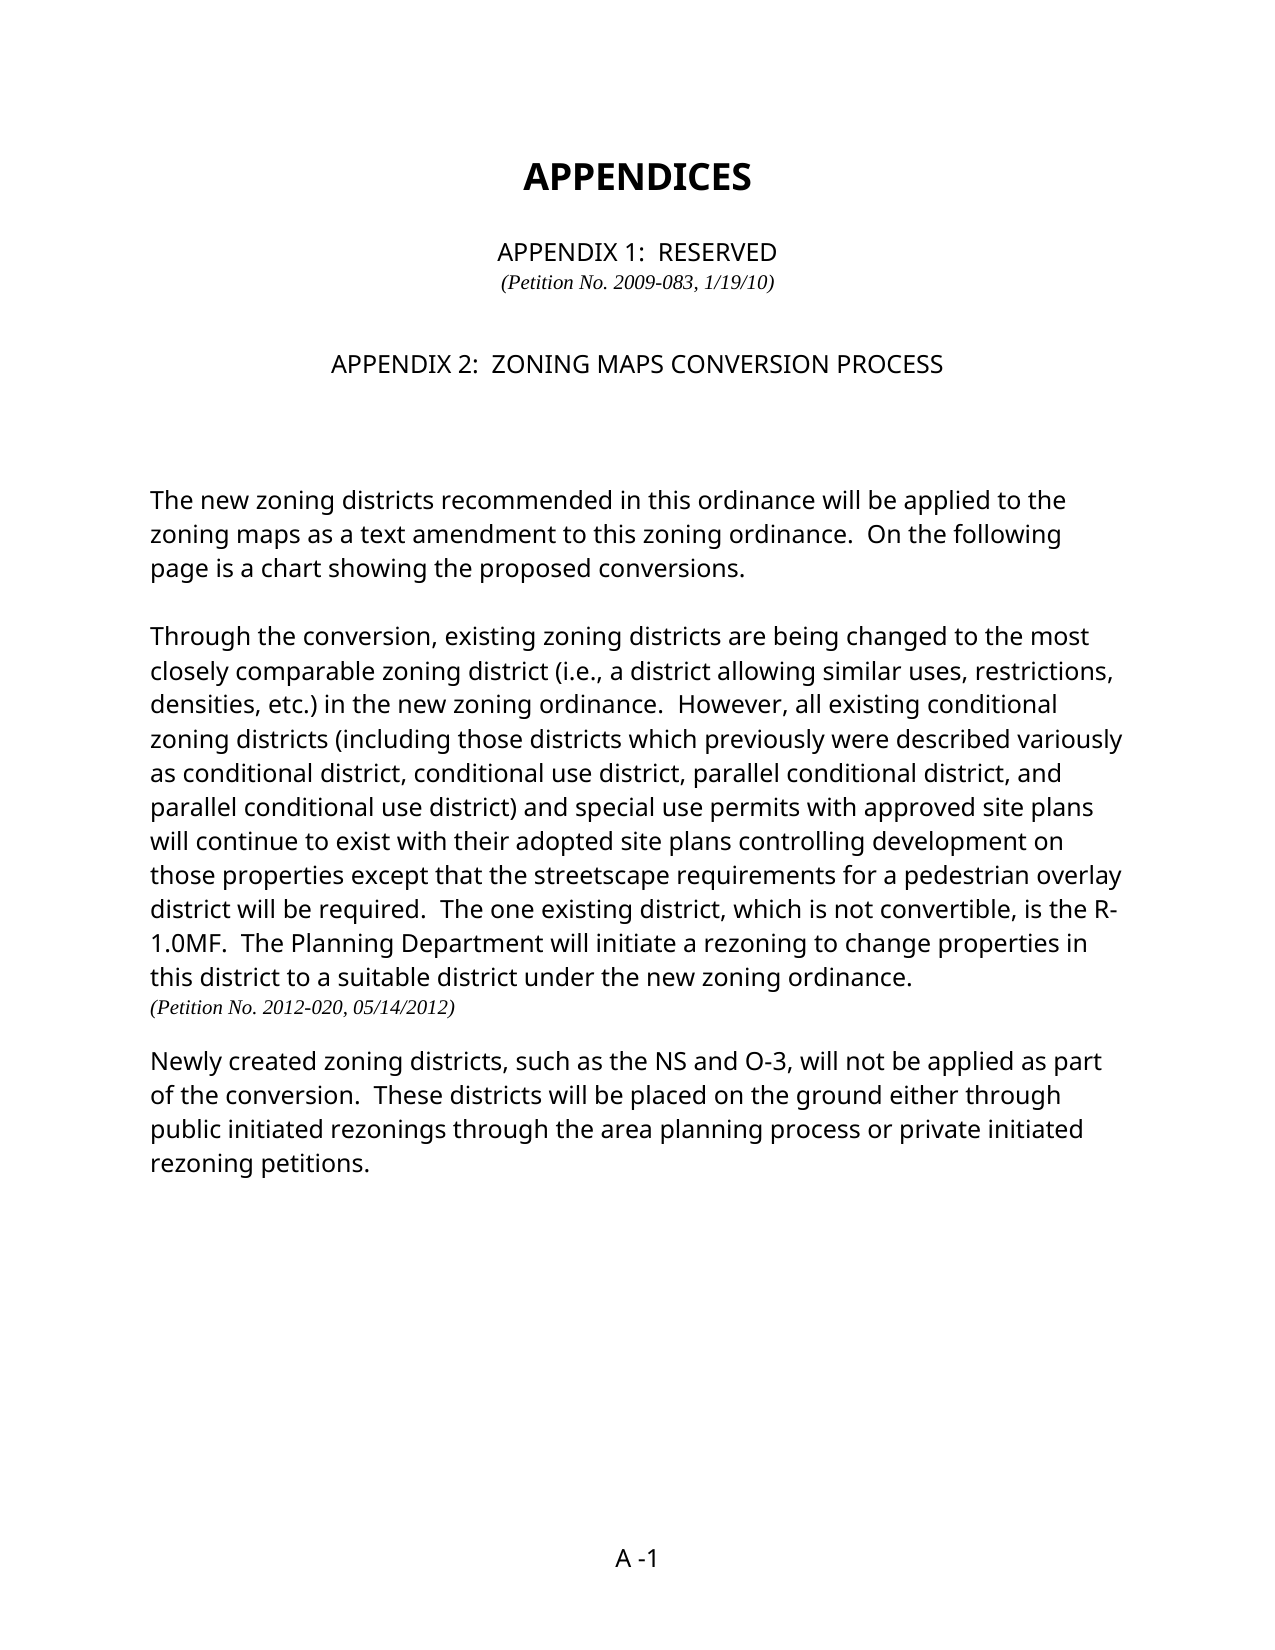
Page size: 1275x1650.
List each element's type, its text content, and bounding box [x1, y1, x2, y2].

text The new zoning districts recommended in this ordinance will be applied to the zoning maps as a text amendment to this zoning ordinance. On the following page is a chart showing the proposed conversions. [150, 483, 1125, 585]
text Newly created zoning districts, such as the NS and O-3, will not be applied as part of the conversion. These districts will be placed on the ground either through public initiated rezonings through the area planning process or private initiated rezoning petitions. [150, 1044, 1125, 1180]
text APPENDIX 2: ZONING MAPS CONVERSION PROCESS [150, 347, 1125, 381]
text APPENDICES [150, 150, 1125, 201]
text (Petition No. 2012-020, 05/14/2012) [150, 994, 1125, 1019]
text APPENDIX 1: RESERVED [150, 235, 1125, 269]
text (Petition No. 2009-083, 1/19/10) [150, 269, 1125, 294]
text Through the conversion, existing zoning districts are being changed to the most closely comparable zoning district (i.e., a district allowing similar uses, restrictions, densities, etc.) in the new zoning ordinance. However, all existing conditional zoning districts (including those districts which previously were described variously as conditional district, conditional use district, parallel conditional district, and parallel conditional use district) and special use permits with approved site plans will continue to exist with their adopted site plans controlling development on those properties except that the streetscape requirements for a pedestrian overlay district will be required. The one existing district, which is not convertible, is the R-1.0MF. The Planning Department will initiate a rezoning to change properties in this district to a suitable district under the new zoning ordinance. [150, 619, 1125, 994]
